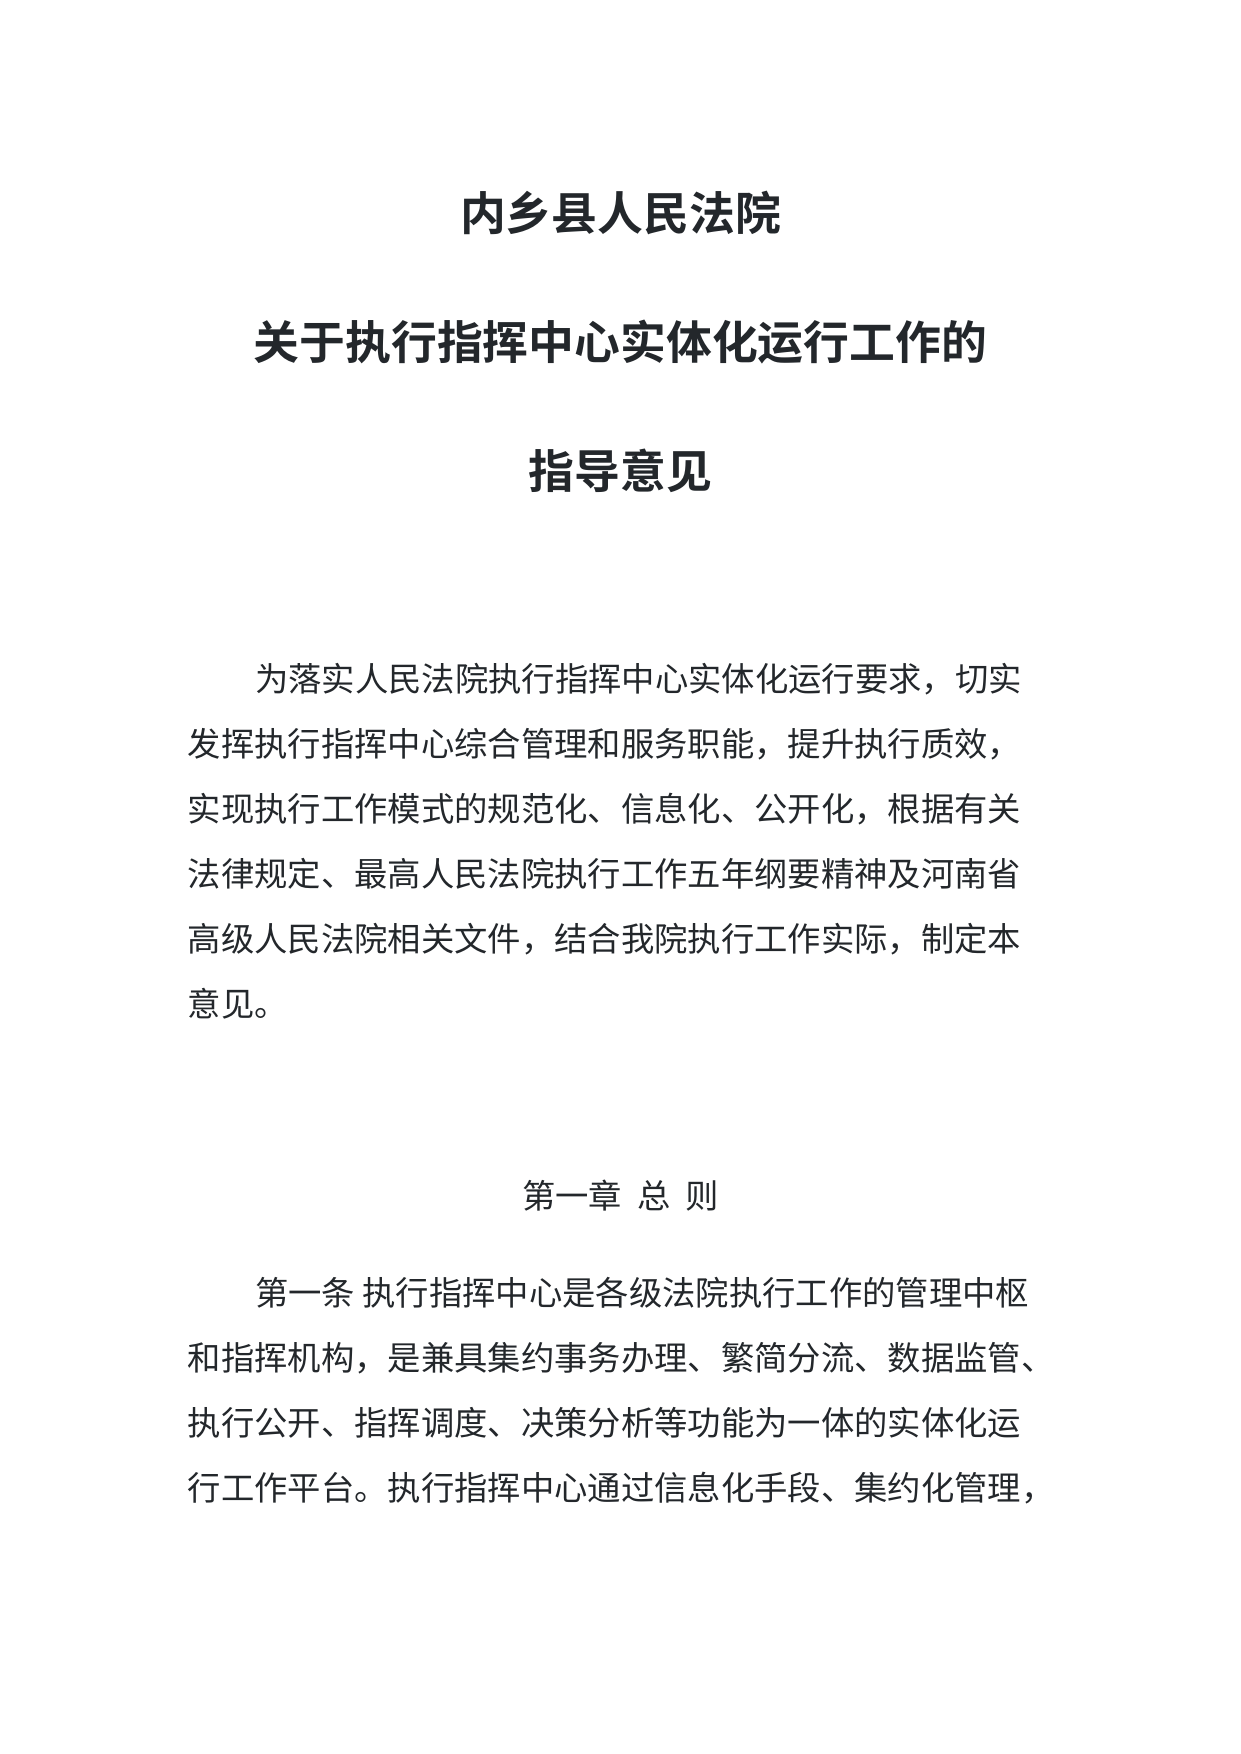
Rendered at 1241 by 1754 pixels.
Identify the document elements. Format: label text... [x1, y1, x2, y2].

text 关于执行指挥中心实体化运行工作的 [187, 291, 1053, 388]
text 为落实人民法院执行指挥中心实体化运行要求，切实发挥执行指挥中心综合管理和服务职能，提升执行质效，实现执行工作模式的规范化、信息化、公开化，根据有关法律规定、最高人民法院执行工作五年纲要精神及河南省高级人民法院相关文件，结合我院执行工作实际，制定本意见。 [187, 644, 1053, 1034]
text 第一章 总 则 [187, 1162, 1053, 1227]
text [187, 1258, 1053, 1518]
text 内乡县人民法院 [187, 162, 1053, 259]
text 指导意见 [187, 419, 1053, 517]
